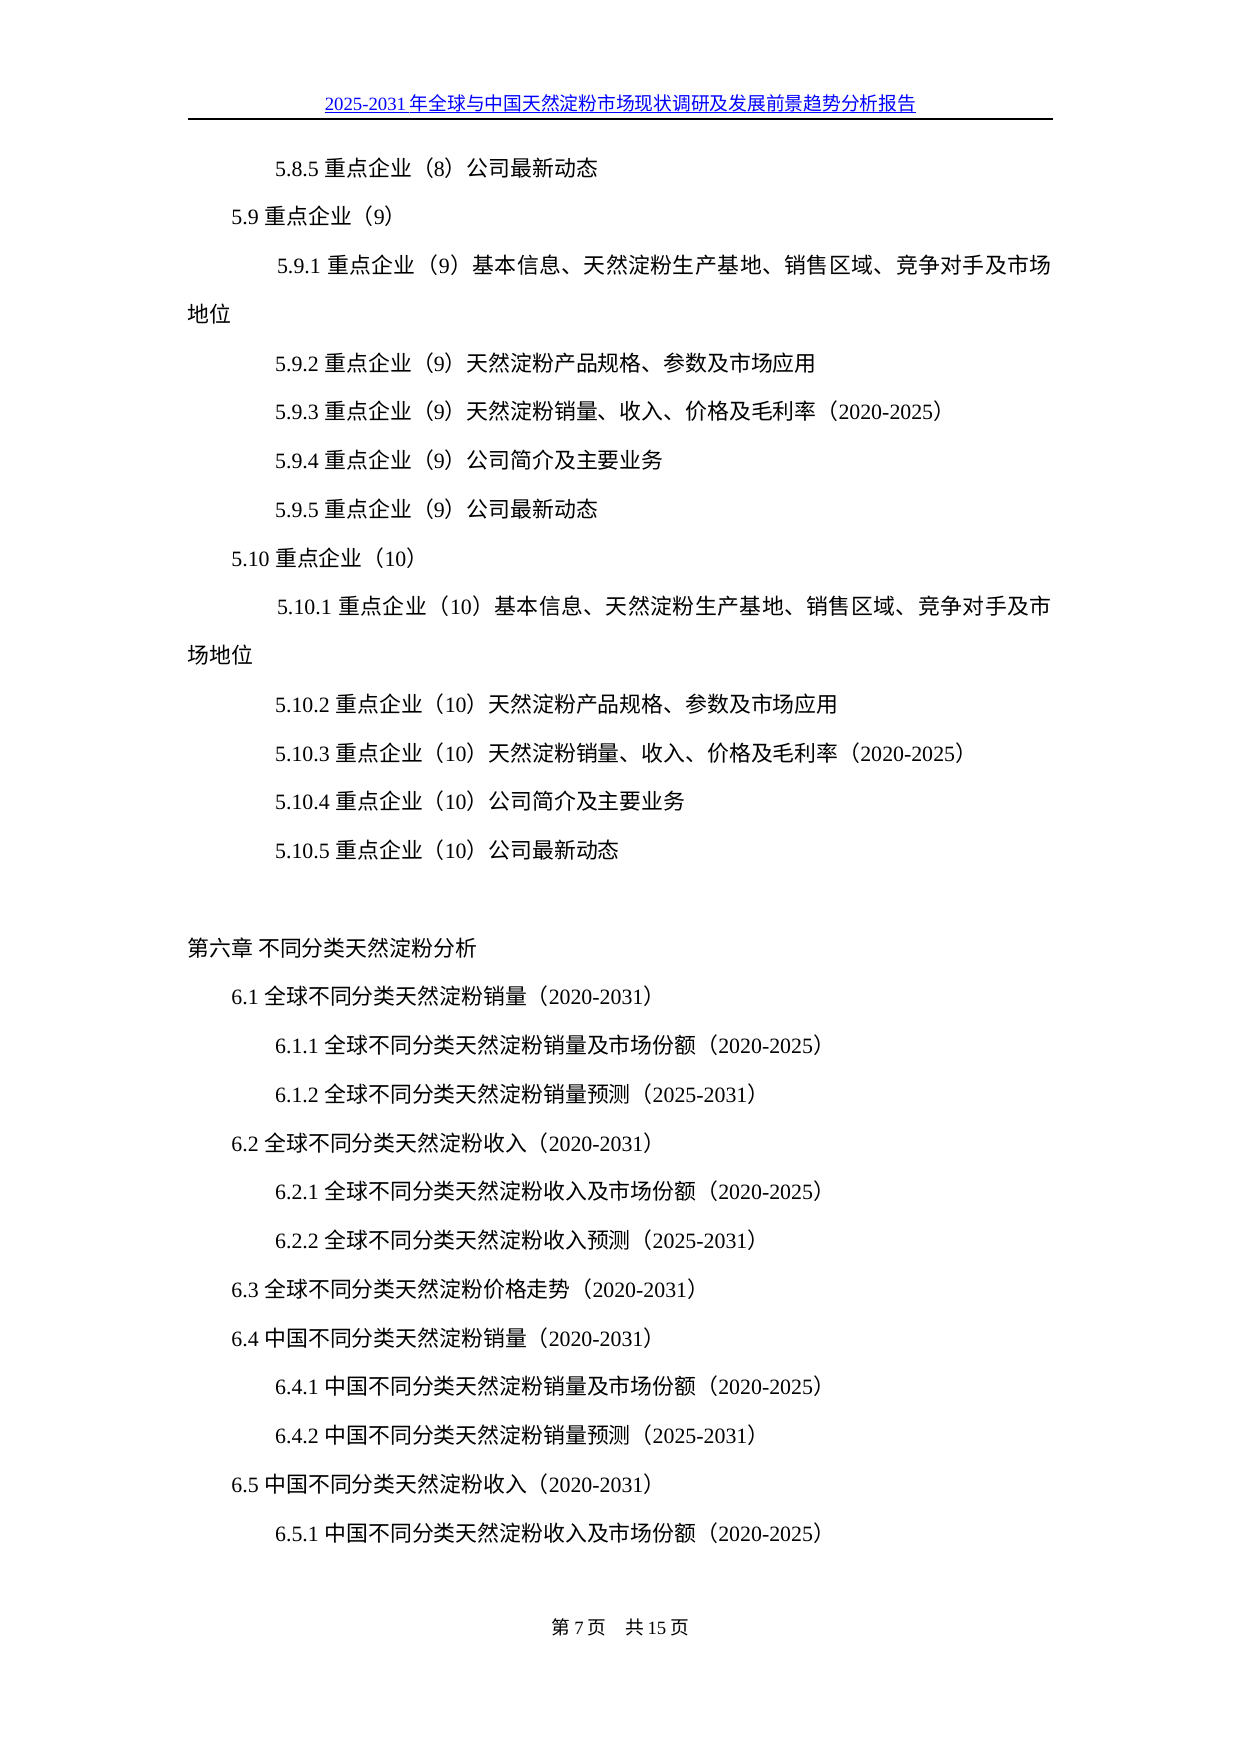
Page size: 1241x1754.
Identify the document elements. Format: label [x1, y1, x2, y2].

text [187, 150, 1053, 1548]
